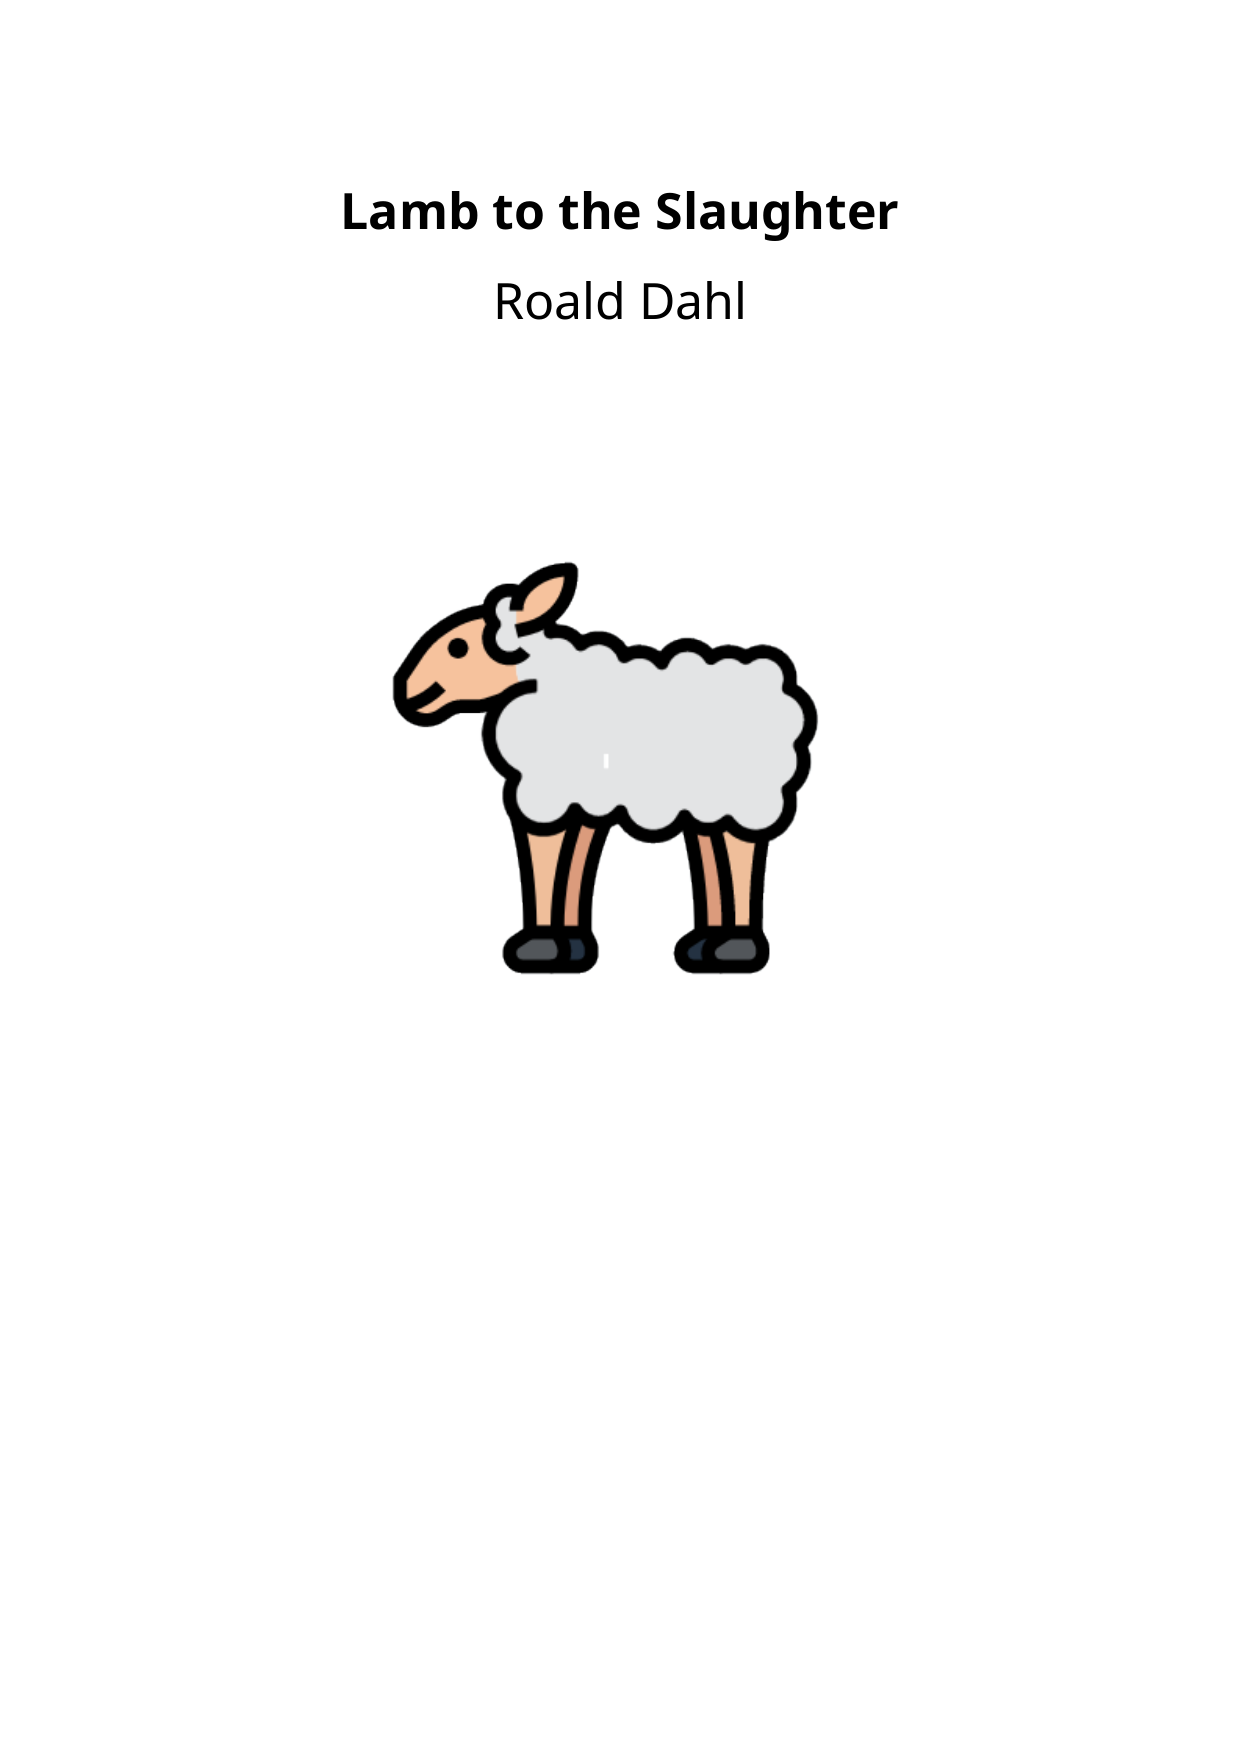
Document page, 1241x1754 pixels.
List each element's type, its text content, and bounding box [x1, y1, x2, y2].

text Lamb to the Slaughter [75, 176, 1165, 244]
text Roald Dahl [75, 266, 1165, 334]
picture [363, 507, 878, 1003]
